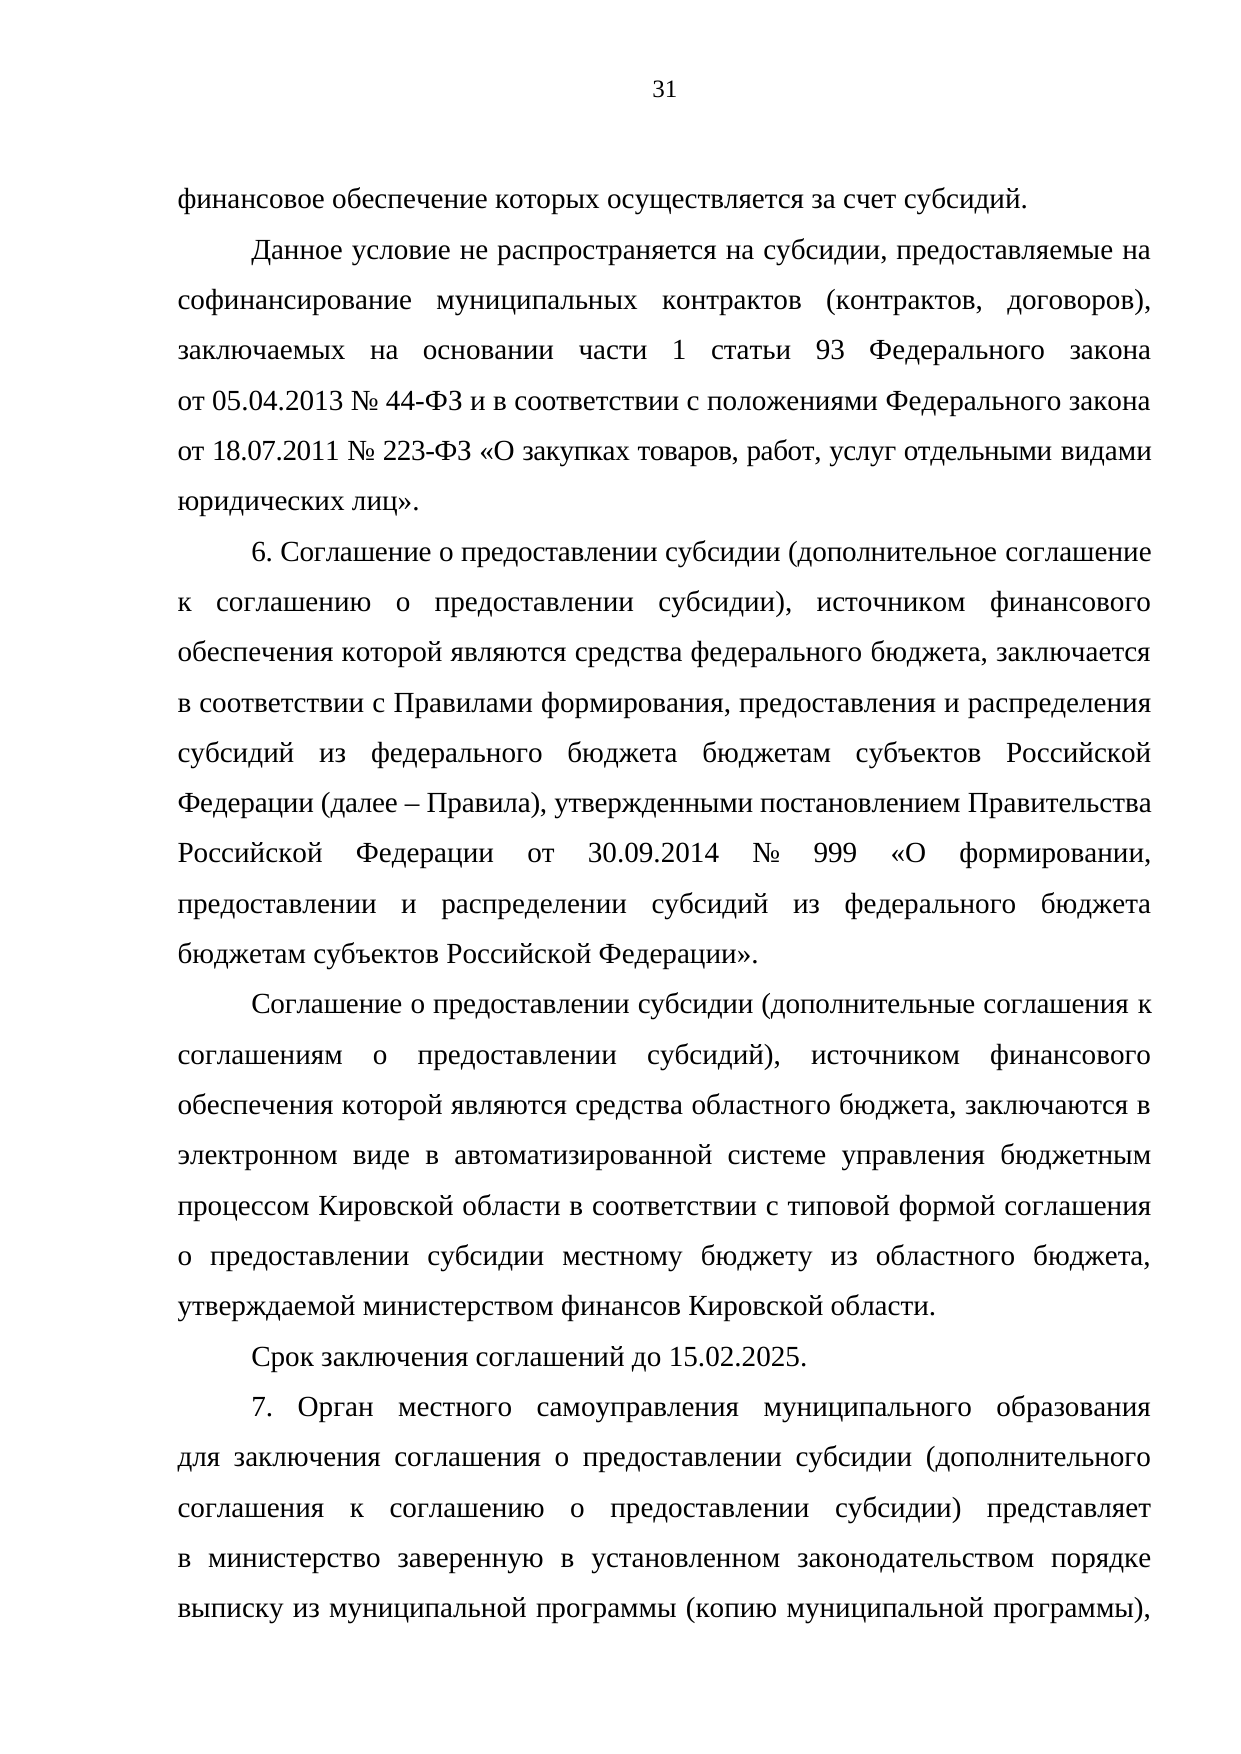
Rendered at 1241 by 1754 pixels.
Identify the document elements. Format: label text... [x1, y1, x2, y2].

text финансовое обеспечение которых осуществляется за счет субсидий. [177, 182, 1152, 215]
text Данное условие не распространяется на субсидии, предоставляемые на софинансирование муниципальных контрактов (контрактов, договоров), заключаемых на основании части 1 статьи 93 Федерального закона от 05.04.2013 № 44-ФЗ и в соответствии с положениями Федерального закона от 18.07.2011 № 223-ФЗ «О закупках товаров, работ, услуг отдельными видами юридических лиц». [177, 232, 1152, 517]
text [177, 1389, 1152, 1624]
text Соглашение о предоставлении субсидии (дополнительные соглашения к соглашениям о предоставлении субсидий), источником финансового обеспечения которой являются средства областного бюджета, заключаются в электронном виде в автоматизированной системе управления бюджетным процессом Кировской области в соответствии с типовой формой соглашения о предоставлении субсидии местному бюджету из областного бюджета, утверждаемой министерством финансов Кировской области. [177, 987, 1152, 1322]
text Срок заключения соглашений до 15.02.2025. [177, 1339, 1152, 1372]
text 6. Соглашение о предоставлении субсидии (дополнительное соглашение к соглашению о предоставлении субсидии), источником финансового обеспечения которой являются средства федерального бюджета, заключается в соответствии с Правилами формирования, предоставления и распределения субсидий из федерального бюджета бюджетам субъектов Российской Федерации (далее – Правила), утвержденными постановлением Правительства Российской Федерации от 30.09.2014 № 999 «О формировании, предоставлении и распределении субсидий из федерального бюджета бюджетам субъектов Российской Федерации». [177, 534, 1152, 970]
